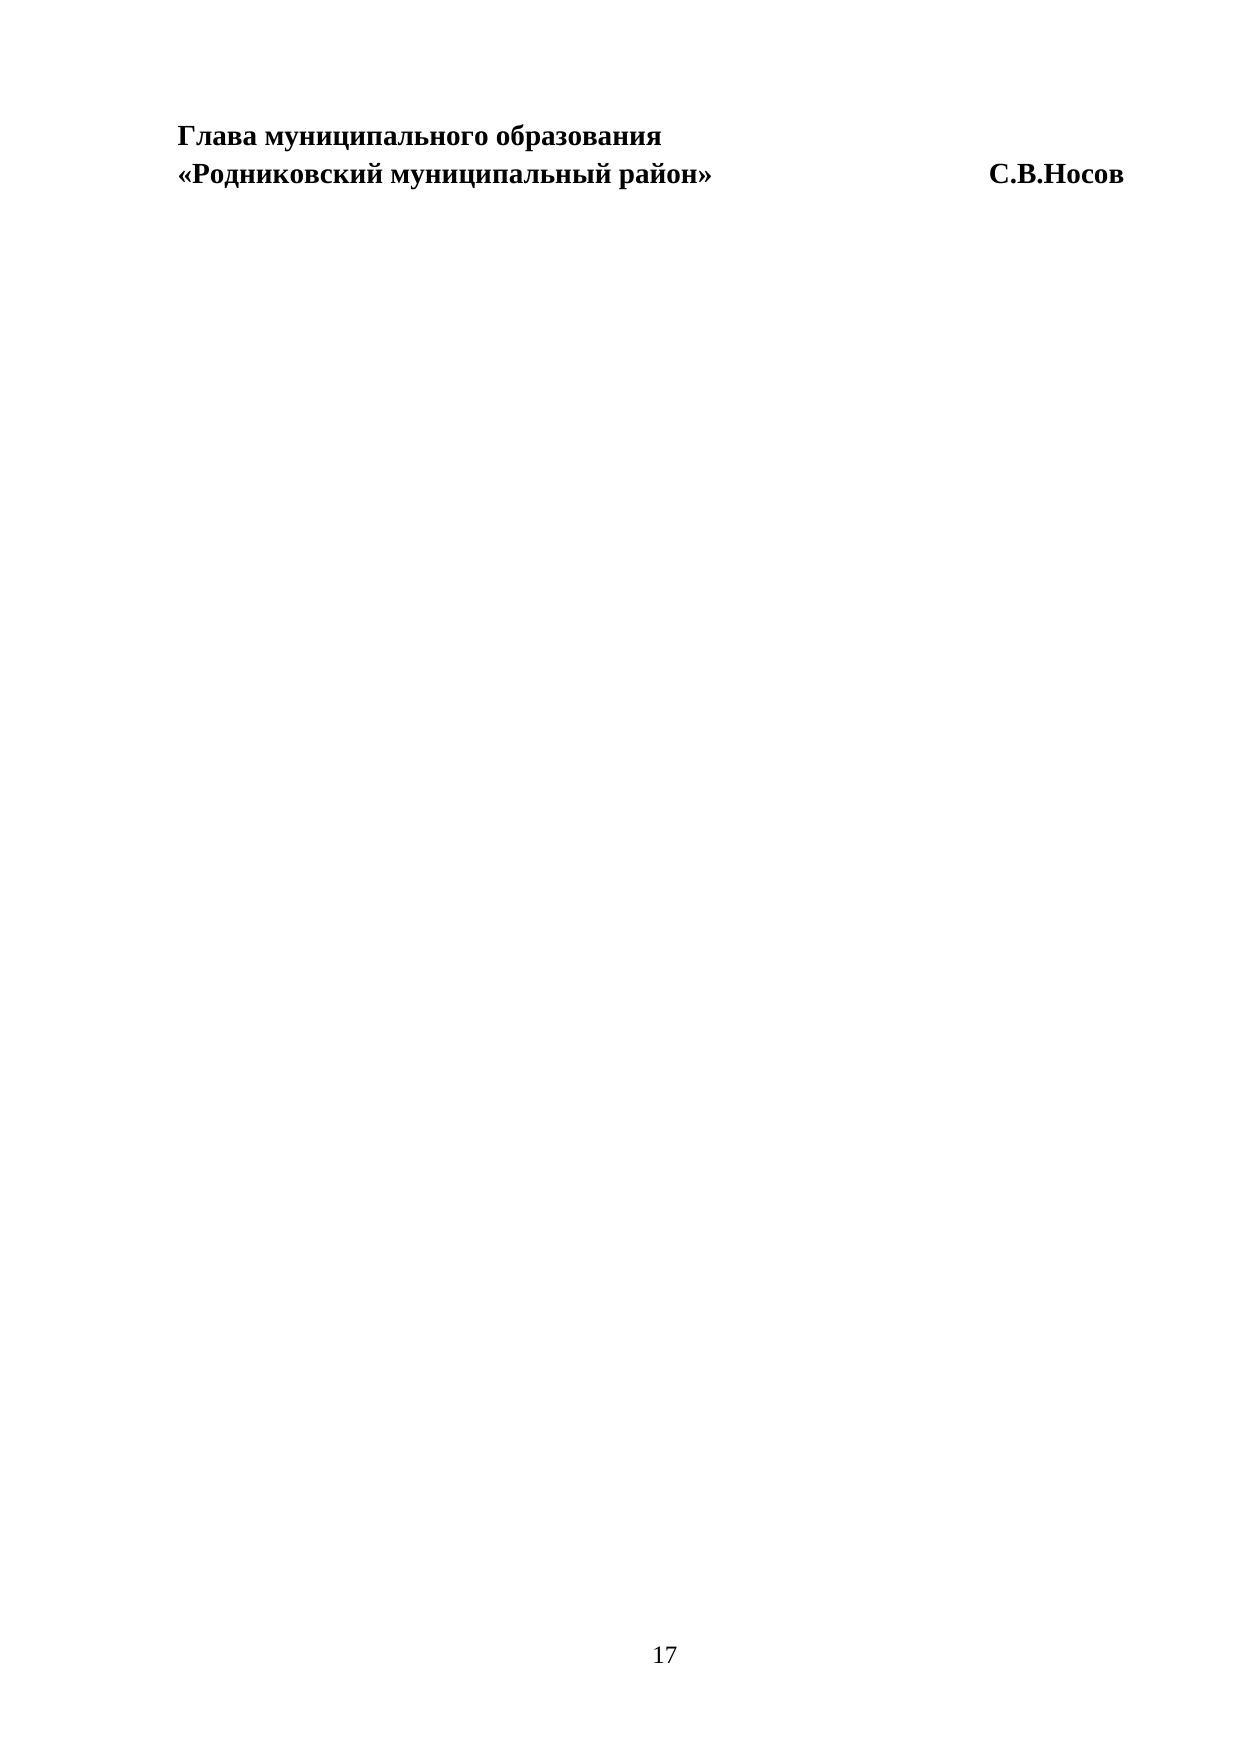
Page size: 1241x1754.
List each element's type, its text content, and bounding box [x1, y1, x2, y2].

text Глава муниципального образования [177, 118, 1152, 152]
text «Родниковский муниципальный район» С.В.Носов [177, 157, 1152, 190]
